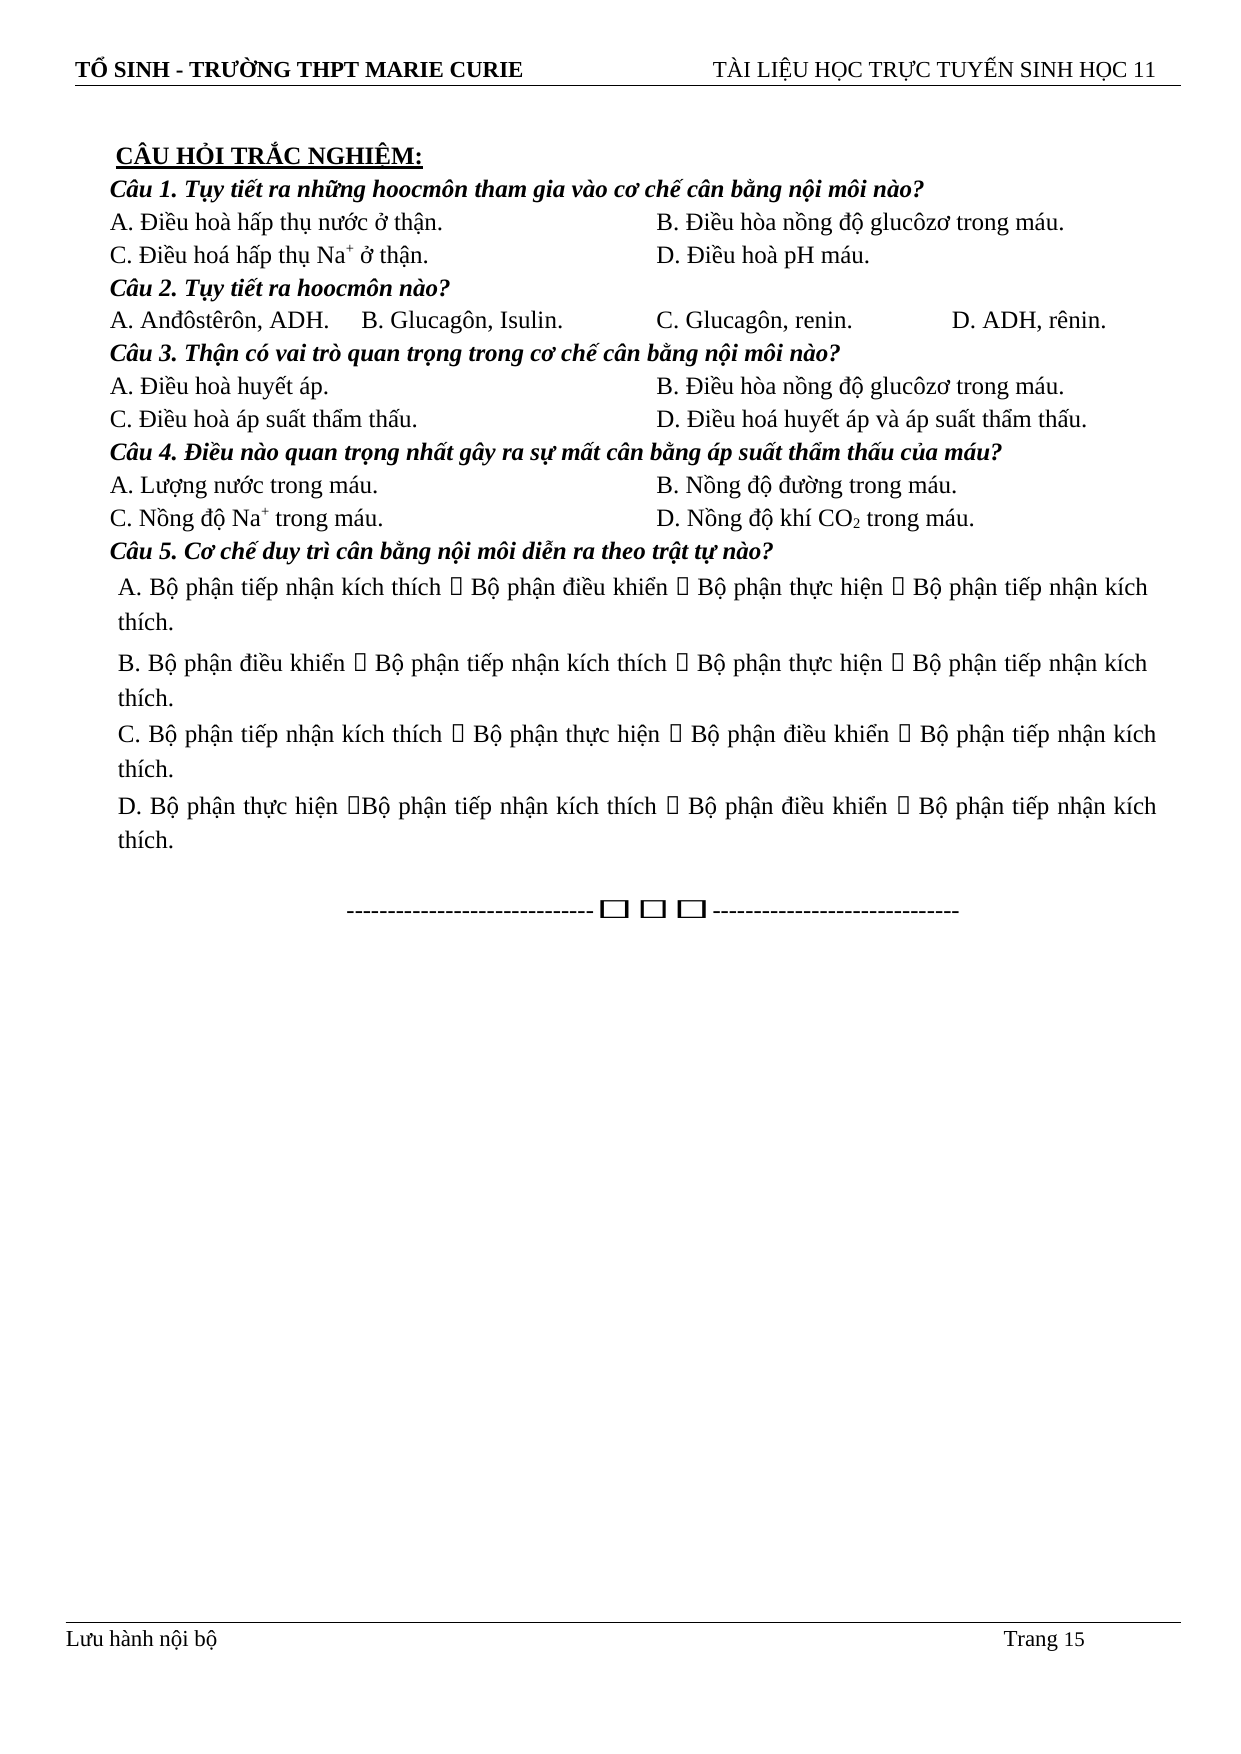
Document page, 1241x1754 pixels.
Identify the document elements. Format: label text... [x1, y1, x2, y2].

subtitle C. Điều hoà áp suất thẩm thấu. D. Điều hoá huyết áp và áp suất thẩm thấu. [109, 404, 1181, 433]
subtitle A. Điều hoà huyết áp. B. Điều hòa nồng độ glucôzơ trong máu. [109, 371, 1181, 400]
subtitle CÂU HỎI TRẮC NGHIỆM: [115, 141, 1181, 170]
text A. Bộ phận tiếp nhận kích thích  Bộ phận điều khiển  Bộ phận thực hiện  Bộ phận tiếp nhận kích thích. [118, 569, 1148, 636]
subtitle A. Điều hoà hấp thụ nước ở thận. B. Điều hòa nồng độ glucôzơ trong máu. [109, 207, 1181, 236]
text ------------------------------------------------------------ [346, 892, 1181, 926]
text C. Bộ phận tiếp nhận kích thích  Bộ phận thực hiện  Bộ phận điều khiển  Bộ phận tiếp nhận kích thích. [118, 716, 1157, 783]
subtitle Câu 4. Điều nào quan trọng nhất gây ra sự mất cân bằng áp suất thẩm thấu của máu? [109, 437, 1181, 466]
subtitle C. Nồng độ Na+ trong máu. D. Nồng độ khí CO2 trong máu. [109, 503, 1181, 532]
subtitle Câu 2. Tụy tiết ra hoocmôn nào? [109, 273, 1181, 301]
text B. Bộ phận điều khiển  Bộ phận tiếp nhận kích thích  Bộ phận thực hiện  Bộ phận tiếp nhận kích thích. [118, 644, 1148, 712]
subtitle A. Anđôstêrôn, ADH. B. Glucagôn, Isulin. C. Glucagôn, renin. D. ADH, rênin. [109, 306, 1181, 334]
text D. Bộ phận thực hiện Bộ phận tiếp nhận kích thích  Bộ phận điều khiển  Bộ phận tiếp nhận kích thích. [118, 787, 1157, 854]
subtitle Câu 3. Thận có vai trò quan trọng trong cơ chế cân bằng nội môi nào? [109, 338, 1181, 367]
subtitle Câu 1. Tụy tiết ra những hoocmôn tham gia vào cơ chế cân bằng nội môi nào? [109, 174, 1181, 203]
subtitle A. Lượng nước trong máu. B. Nồng độ đường trong máu. [109, 470, 1181, 499]
subtitle C. Điều hoá hấp thụ Na+ ở thận. D. Điều hoà pH máu. [109, 240, 1181, 268]
subtitle Câu 5. Cơ chế duy trì cân bằng nội môi diễn ra theo trật tự nào? [109, 536, 1181, 565]
